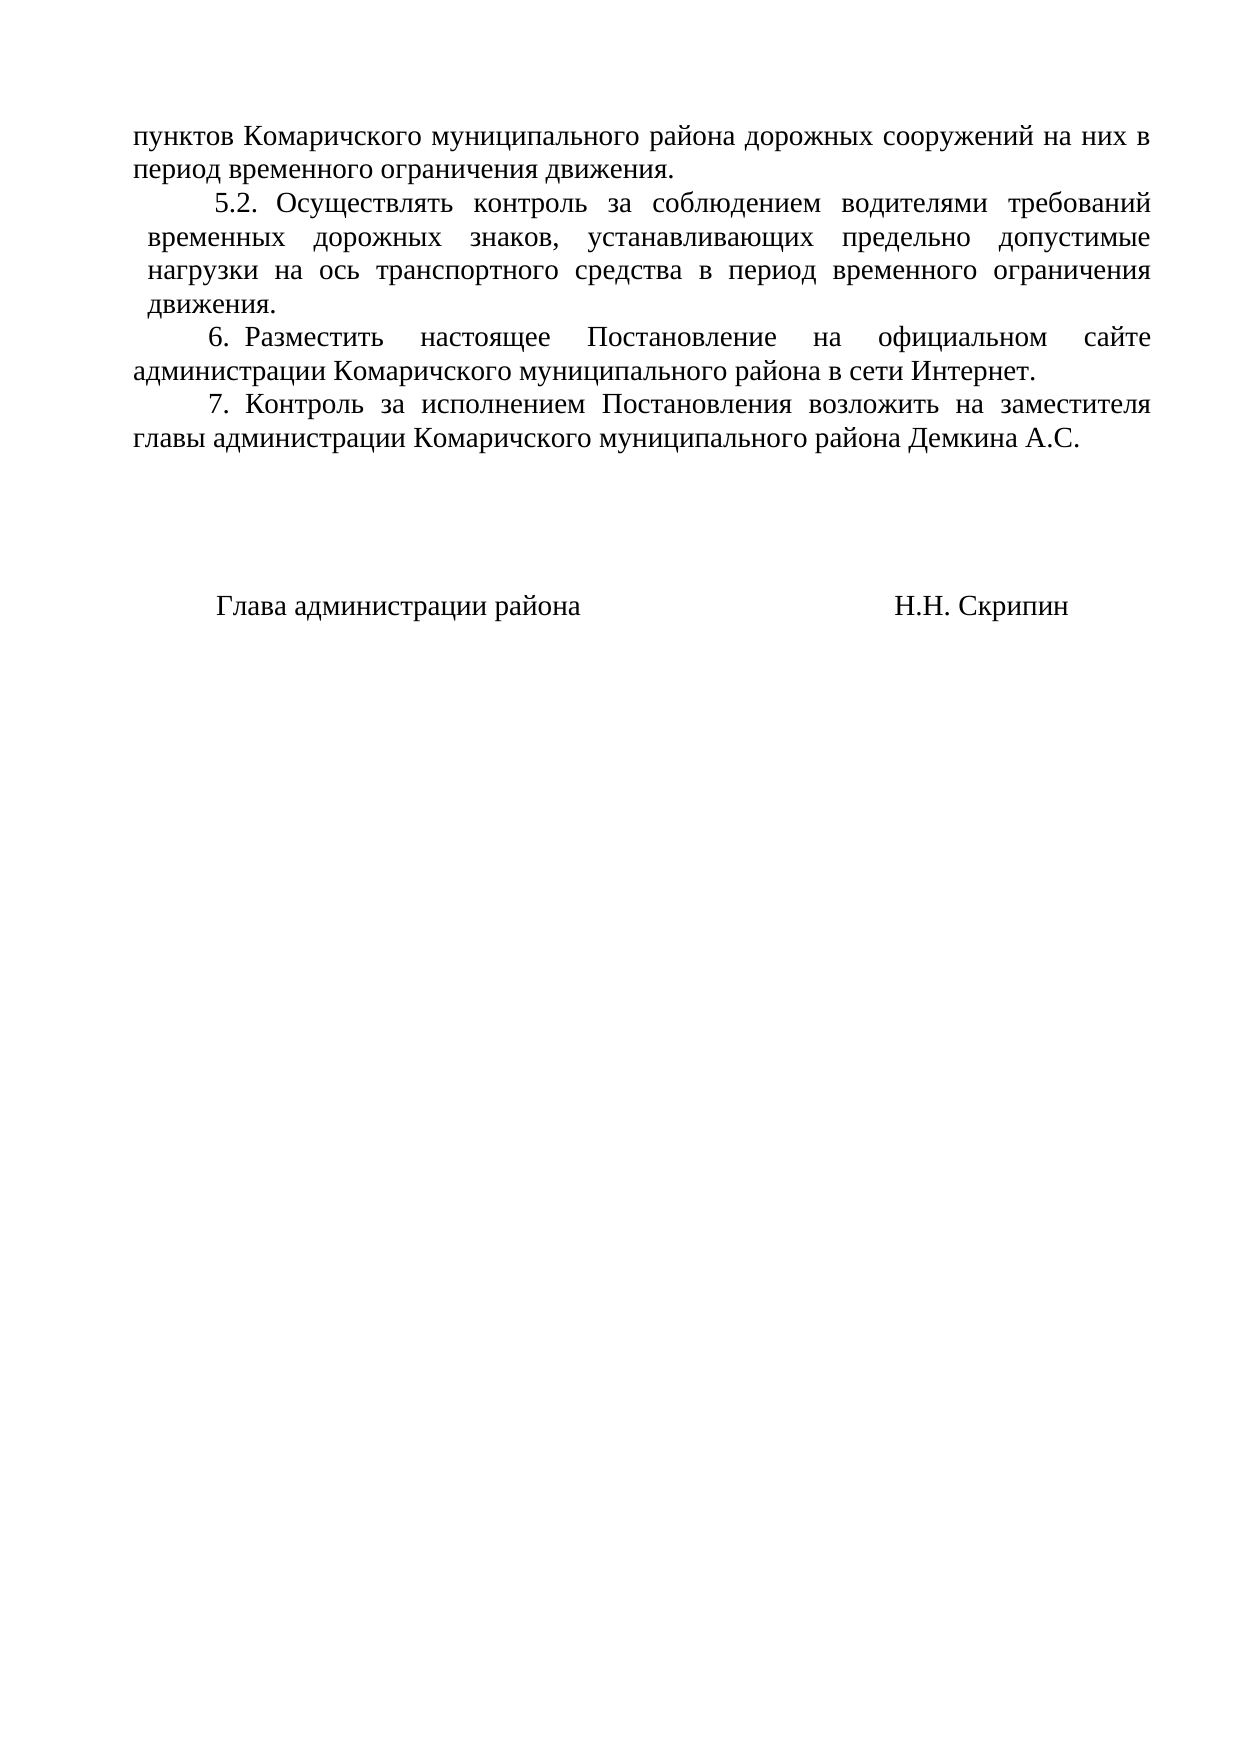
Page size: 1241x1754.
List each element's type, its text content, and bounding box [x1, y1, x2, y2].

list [133, 118, 1152, 185]
list Осуществлять контроль за соблюдением водителями требований временных дорожных знаков, устанавливающих предельно допустимые нагрузки на ось транспортного средства в период временного ограничения движения. [147, 185, 1152, 319]
text Глава администрации района Н.Н. Скрипин [133, 588, 1152, 621]
list Разместить настоящее Постановление на официальном сайте администрации Комаричского муниципального района в сети Интернет. [133, 319, 1152, 386]
list Контроль за исполнением Постановления возложить на заместителя главы администрации Комаричского муниципального района Демкина А.С. [133, 386, 1152, 453]
